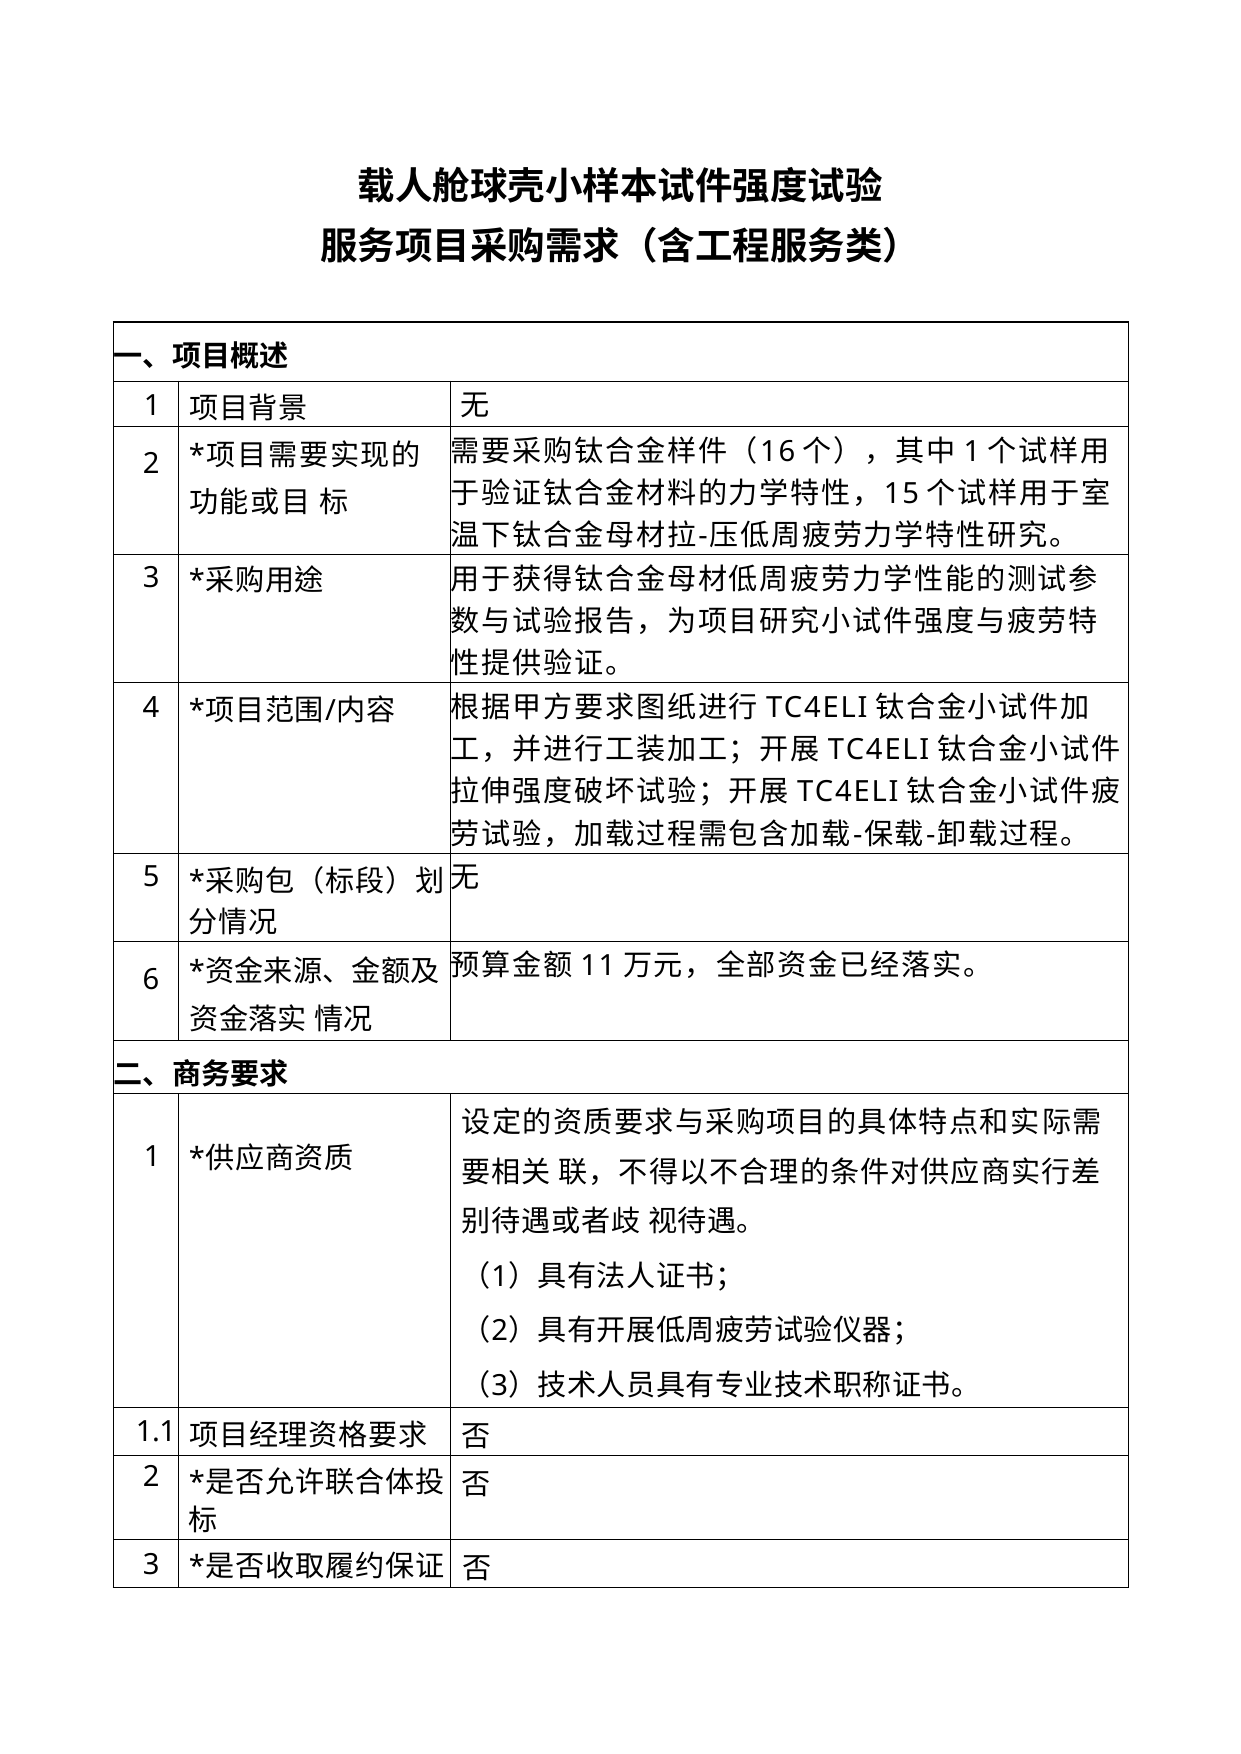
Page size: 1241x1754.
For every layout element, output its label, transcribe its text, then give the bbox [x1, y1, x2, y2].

table_cell *供应商资质 [179, 1094, 450, 1407]
table_cell 1 [114, 382, 178, 426]
table_cell *项目需要实现的功能或目 标 [179, 427, 450, 554]
table_cell 设定的资质要求与采购项目的具体特点和实际需要相关 联，不得以不合理的条件对供应商实行差别待遇或者歧 视待遇。 （1）具有法人证书； （2）具有开展低周疲劳试验仪器； （3）技术人员具有专业技术职称证书。 [451, 1094, 1128, 1407]
table_cell *是否收取履约保证金 [179, 1540, 450, 1587]
table_cell *项目范围/内容 [179, 683, 450, 853]
text 服务项目采购需求（含工程服务类） [112, 210, 1128, 270]
table_cell 无 [451, 854, 1128, 941]
table_cell 否 [451, 1540, 1128, 1587]
table_cell 2 [114, 1456, 178, 1539]
table_cell 1.1 [114, 1408, 178, 1455]
table_cell 3 [114, 555, 178, 682]
table_cell 预算金额11万元，全部资金已经落实。 [451, 942, 1128, 1040]
table_cell 1 [114, 1094, 178, 1407]
table_cell 6 [114, 942, 178, 1040]
table_cell 2 [114, 427, 178, 554]
text 载人舱球壳小样本试件强度试验 [112, 150, 1128, 210]
table_cell 4 [114, 683, 178, 853]
table_cell *是否允许联合体投标 [179, 1456, 450, 1539]
table_cell 二、商务要求 [114, 1041, 1128, 1093]
table_cell 根据甲方要求图纸进行TC4ELI钛合金小试件加工，并进行工装加工；开展TC4ELI钛合金小试件拉伸强度破坏试验；开展TC4ELI钛合金小试件疲劳试验，加载过程需包含加载-保载-卸载过程。 [451, 683, 1128, 853]
table_cell *采购包（标段）划分情况 [179, 854, 450, 941]
table_cell 用于获得钛合金母材低周疲劳力学性能的测试参数与试验报告，为项目研究小试件强度与疲劳特性提供验证。 [451, 555, 1128, 682]
table_cell 否 [451, 1456, 1128, 1539]
table_cell *采购用途 [179, 555, 450, 682]
table_cell *资金来源、金额及资金落实 情况 [179, 942, 450, 1040]
table_cell 项目经理资格要求 [179, 1408, 450, 1455]
table_cell 无 [451, 382, 1128, 426]
table_cell 否 [451, 1408, 1128, 1455]
table_cell 项目背景 [179, 382, 450, 426]
table_cell 3 [114, 1540, 178, 1587]
table_cell 需要采购钛合金样件（16个），其中1个试样用于验证钛合金材料的力学特性，15个试样用于室温下钛合金母材拉-压低周疲劳力学特性研究。 [451, 427, 1128, 554]
table_cell 5 [114, 854, 178, 941]
table_header 一、项目概述 [114, 323, 1128, 381]
